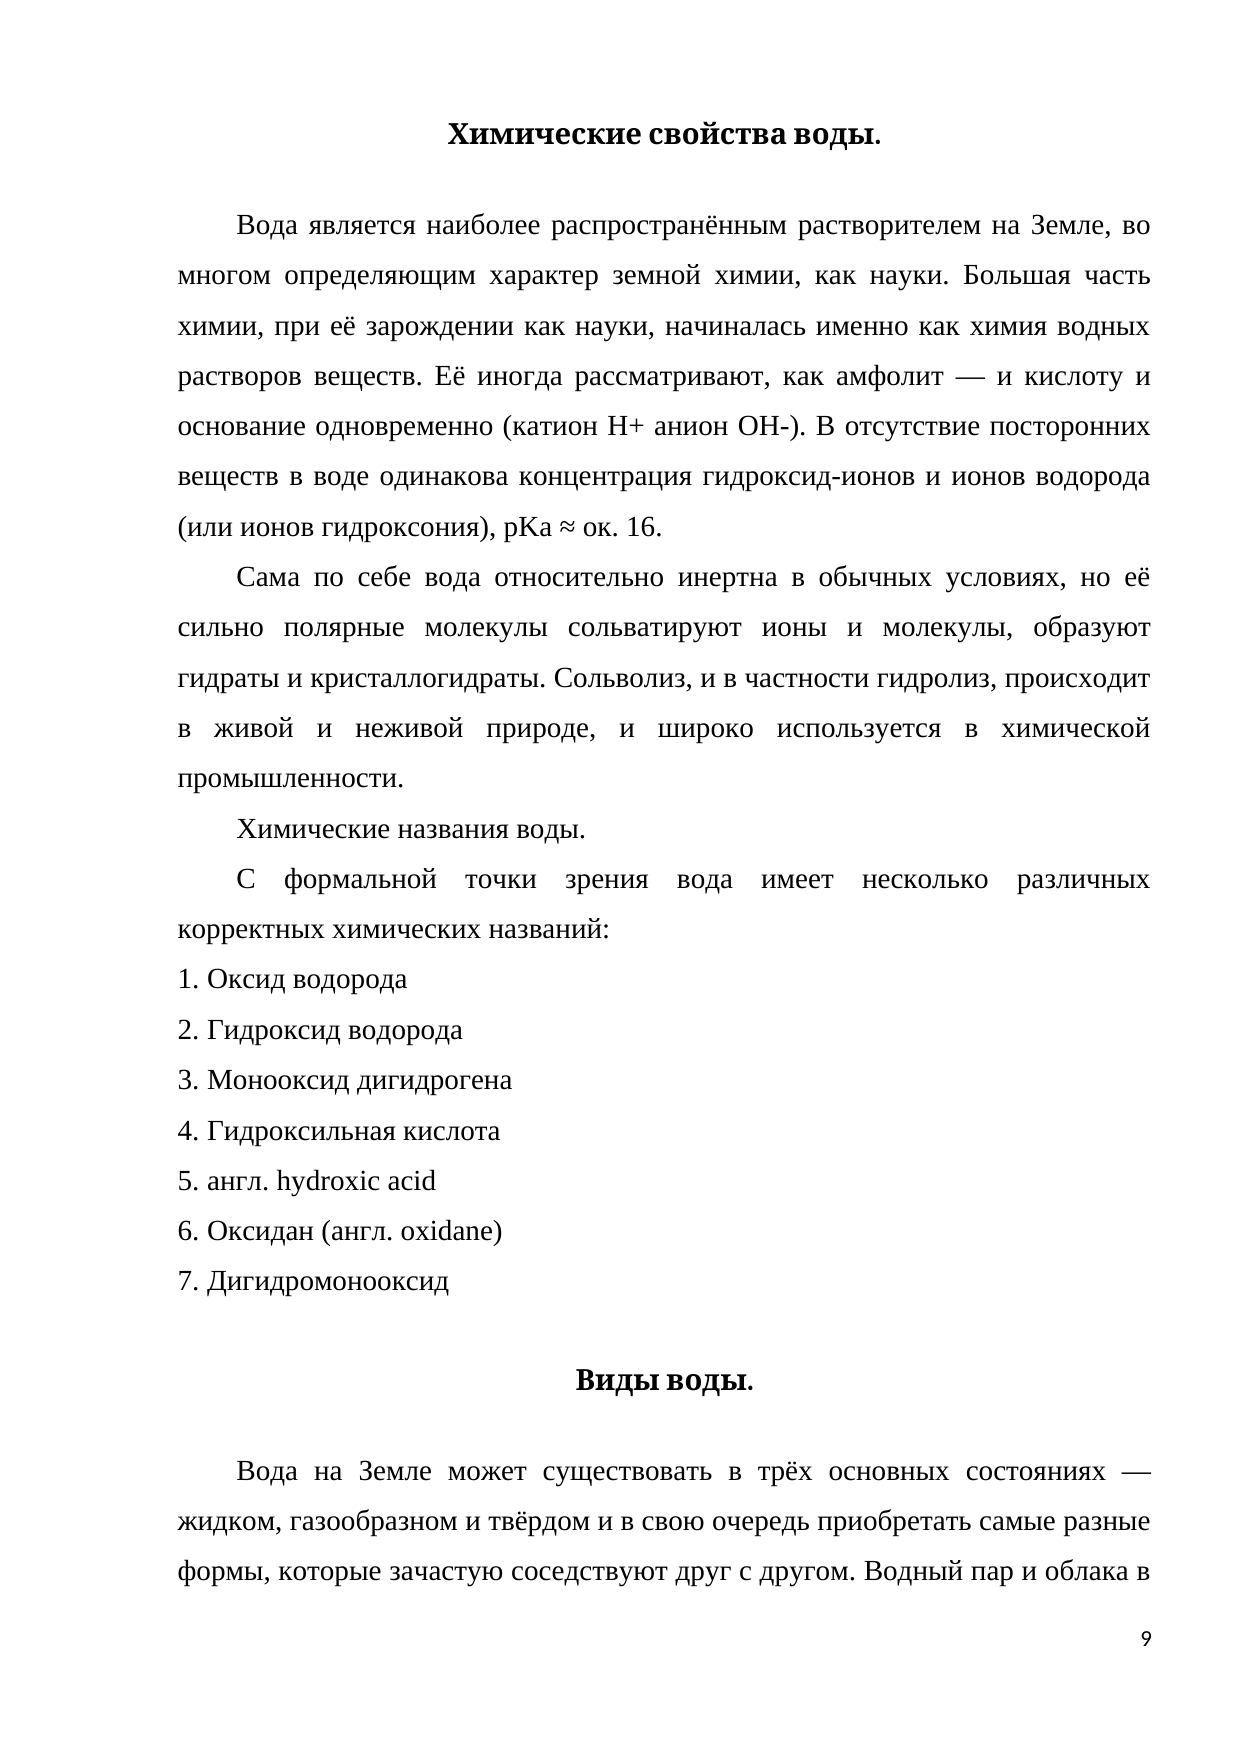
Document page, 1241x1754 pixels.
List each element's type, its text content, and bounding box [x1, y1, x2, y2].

list Гидроксид водорода [177, 1012, 1152, 1046]
text Сама по себе вода относительно инертна в обычных условиях, но её сильно полярные молекулы сольватируют ионы и молекулы, образуют гидраты и кристаллогидраты. Сольволиз, и в частности гидролиз, происходит в живой и неживой природе, и широко используется в химической промышленности. [177, 559, 1152, 794]
list англ. hydroxic acid [177, 1163, 1152, 1196]
subtitle Химические свойства воды. [177, 118, 1152, 152]
text С формальной точки зрения вода имеет несколько различных корректных химических названий: [177, 861, 1152, 945]
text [177, 1453, 1152, 1587]
list Гидроксильная кислота [177, 1113, 1152, 1146]
list Оксидан (англ. oxidane) [177, 1213, 1152, 1247]
subtitle Виды воды. [177, 1364, 1152, 1397]
list Дигидромонооксид [177, 1263, 1152, 1297]
text Вода является наиболее распространённым растворителем на Земле, во многом определяющим характер земной химии, как науки. Большая часть химии, при её зарождении как науки, начиналась именно как химия водных растворов веществ. Её иногда рассматривают, как амфолит — и кислоту и основание одновременно (катион H+ анион OH-). В отсутствие посторонних веществ в воде одинакова концентрация гидроксид-ионов и ионов водорода (или ионов гидроксония), pKa ≈ ок. 16. [177, 207, 1152, 542]
list Монооксид дигидрогена [177, 1062, 1152, 1096]
list Оксид водорода [177, 962, 1152, 995]
text Химические названия воды. [177, 811, 1152, 844]
